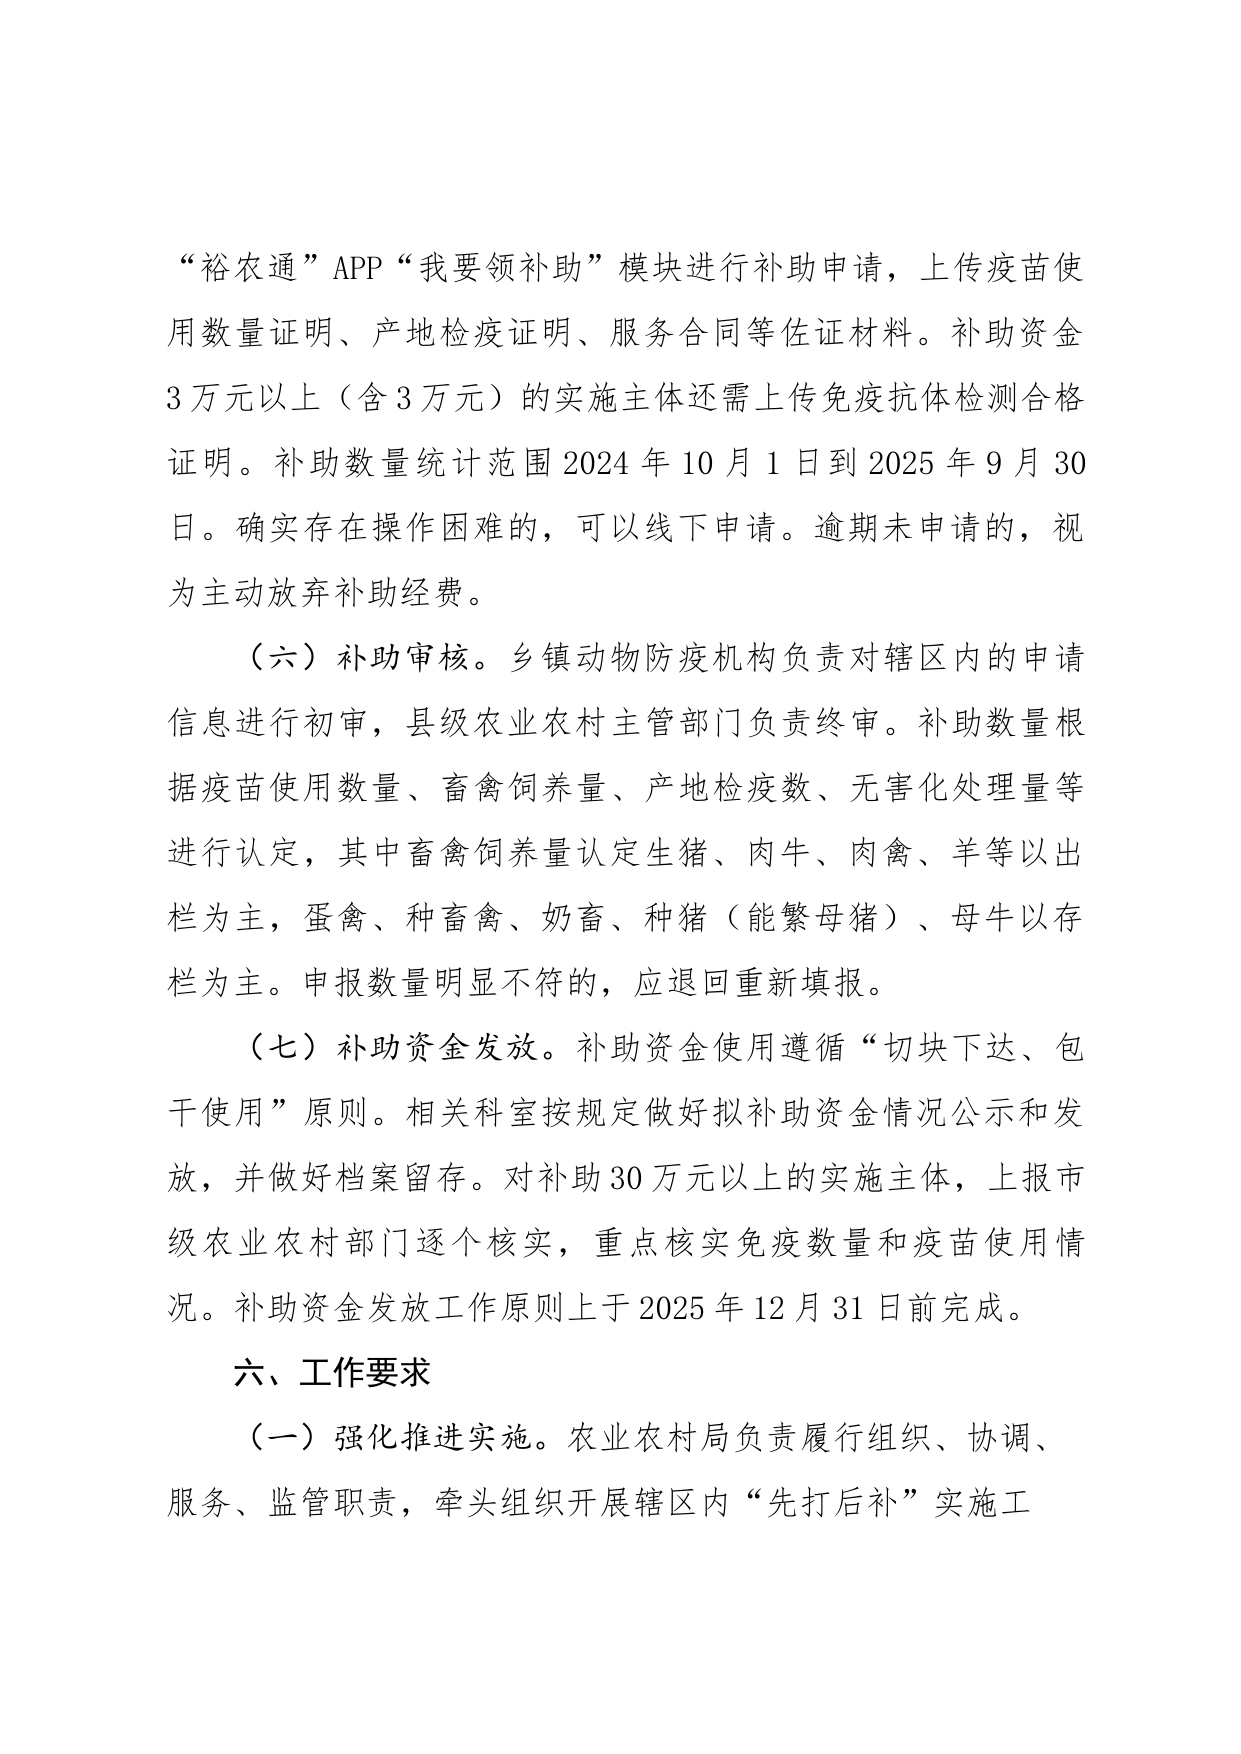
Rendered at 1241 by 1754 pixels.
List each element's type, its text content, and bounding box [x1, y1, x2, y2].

list （六）补助审核。乡镇动物防疫机构负责对辖区内的申请信息进行初审，县级农业农村主管部门负责终审。补助数量根据疫苗使用数量、畜禽饲养量、产地检疫数、无害化处理量等进行认定，其中畜禽饲养量认定生猪、肉牛、肉禽、羊等以出栏为主，蛋禽、种畜禽、奶畜、种猪（能繁母猪）、母牛以存栏为主。申报数量明显不符的，应退回重新填报。 [165, 623, 1087, 1013]
list （七）补助资金发放。补助资金使用遵循“切块下达、包干使用”原则。相关科室按规定做好拟补助资金情况公示和发放，并做好档案留存。对补助30万元以上的实施主体，上报市级农业农村部门逐个核实，重点核实免疫数量和疫苗使用情况。补助资金发放工作原则上于2025年12月31日前完成。 [165, 1013, 1087, 1338]
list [165, 233, 1087, 623]
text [165, 1403, 1087, 1533]
text 六、工作要求 [165, 1338, 1087, 1403]
